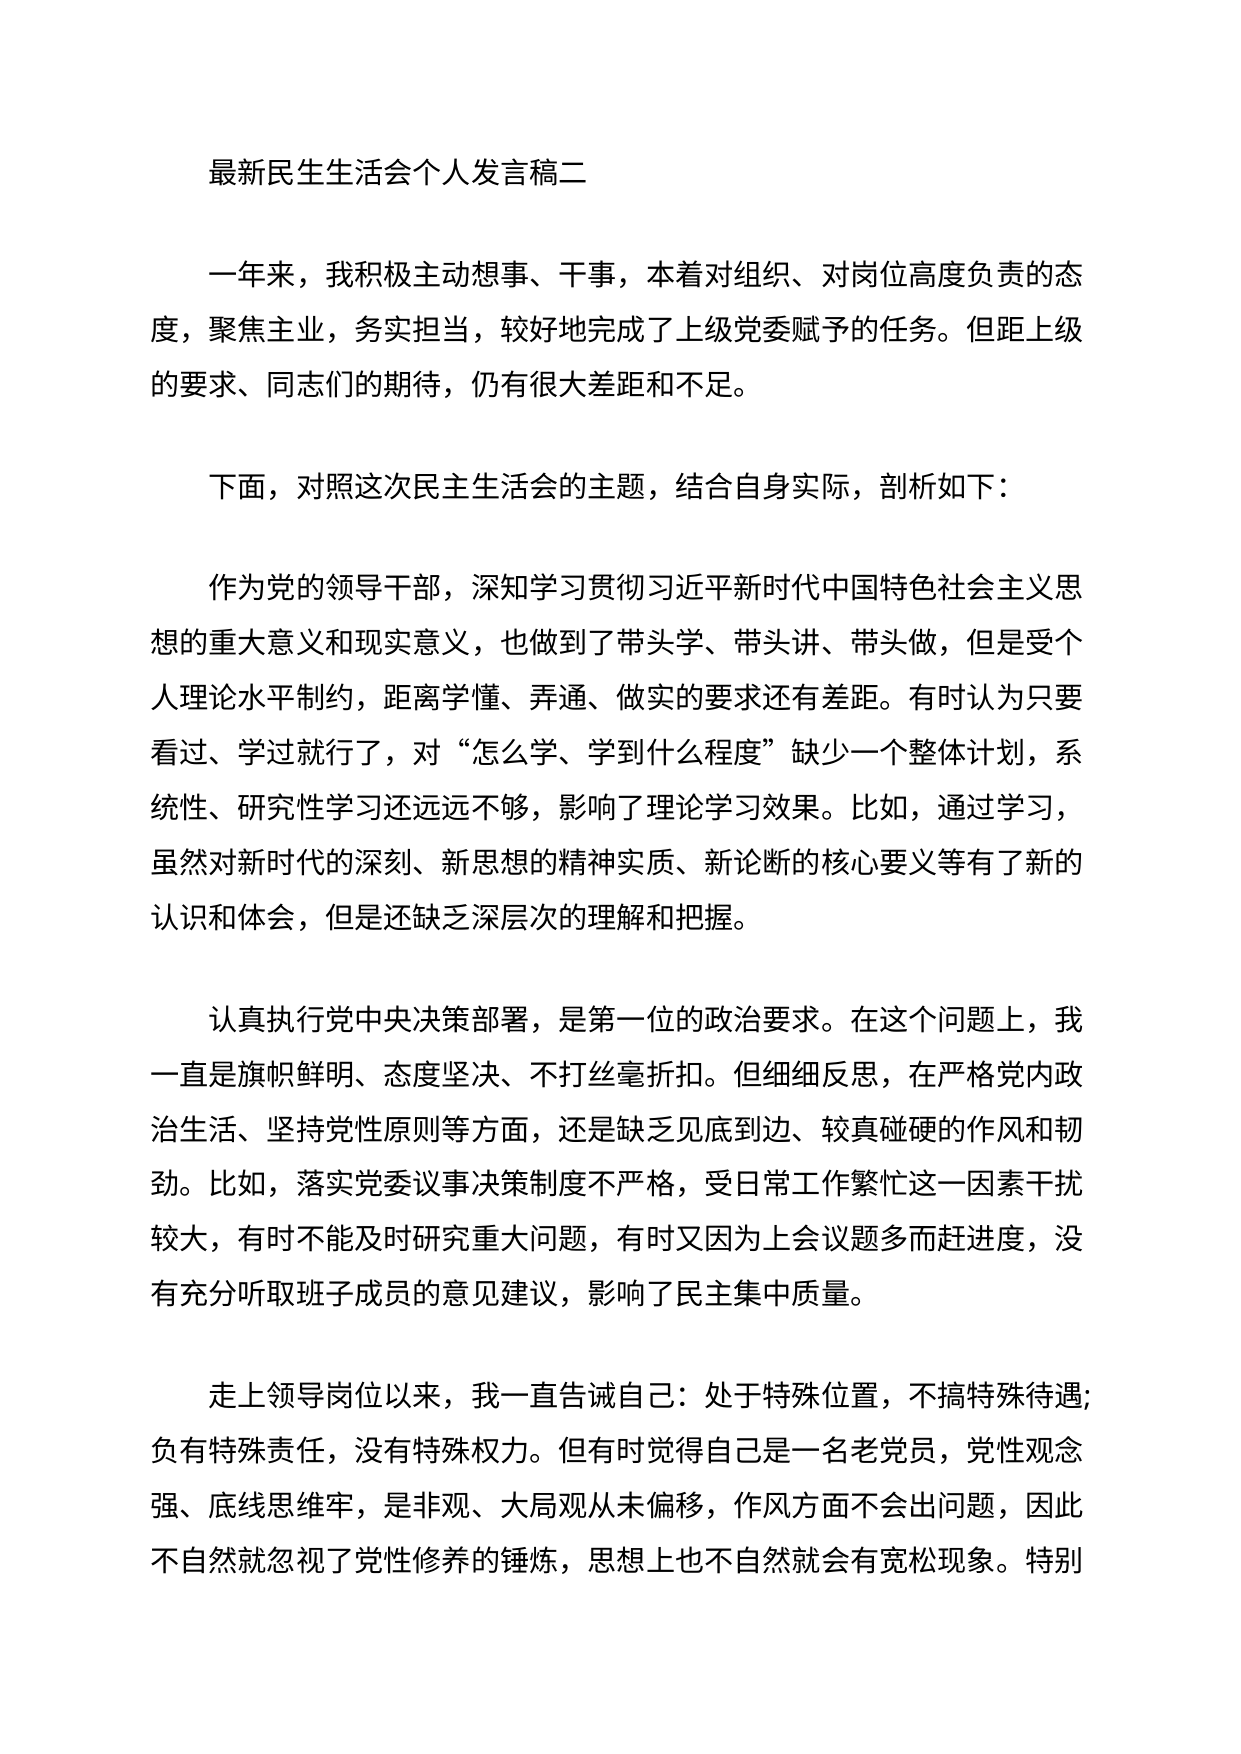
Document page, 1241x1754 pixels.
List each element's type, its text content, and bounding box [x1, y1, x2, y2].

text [150, 1372, 1090, 1579]
text 下面，对照这次民主生活会的主题，结合自身实际，剖析如下： [150, 463, 1090, 506]
text 最新民生生活会个人发言稿二 [150, 150, 1090, 192]
text 认真执行党中央决策部署，是第一位的政治要求。在这个问题上，我一直是旗帜鲜明、态度坚决、不打丝毫折扣。但细细反思，在严格党内政治生活、坚持党性原则等方面，还是缺乏见底到边、较真碰硬的作风和韧劲。比如，落实党委议事决策制度不严格，受日常工作繁忙这一因素干扰较大，有时不能及时研究重大问题，有时又因为上会议题多而赶进度，没有充分听取班子成员的意见建议，影响了民主集中质量。 [150, 996, 1090, 1313]
text 作为党的领导干部，深知学习贯彻习近平新时代中国特色社会主义思想的重大意义和现实意义，也做到了带头学、带头讲、带头做，但是受个人理论水平制约，距离学懂、弄通、做实的要求还有差距。有时认为只要看过、学过就行了，对“怎么学、学到什么程度”缺少一个整体计划，系统性、研究性学习还远远不够，影响了理论学习效果。比如，通过学习，虽然对新时代的深刻、新思想的精神实质、新论断的核心要义等有了新的认识和体会，但是还缺乏深层次的理解和把握。 [150, 565, 1090, 937]
text 一年来，我积极主动想事、干事，本着对组织、对岗位高度负责的态度，聚焦主业，务实担当，较好地完成了上级党委赋予的任务。但距上级的要求、同志们的期待，仍有很大差距和不足。 [150, 252, 1090, 404]
